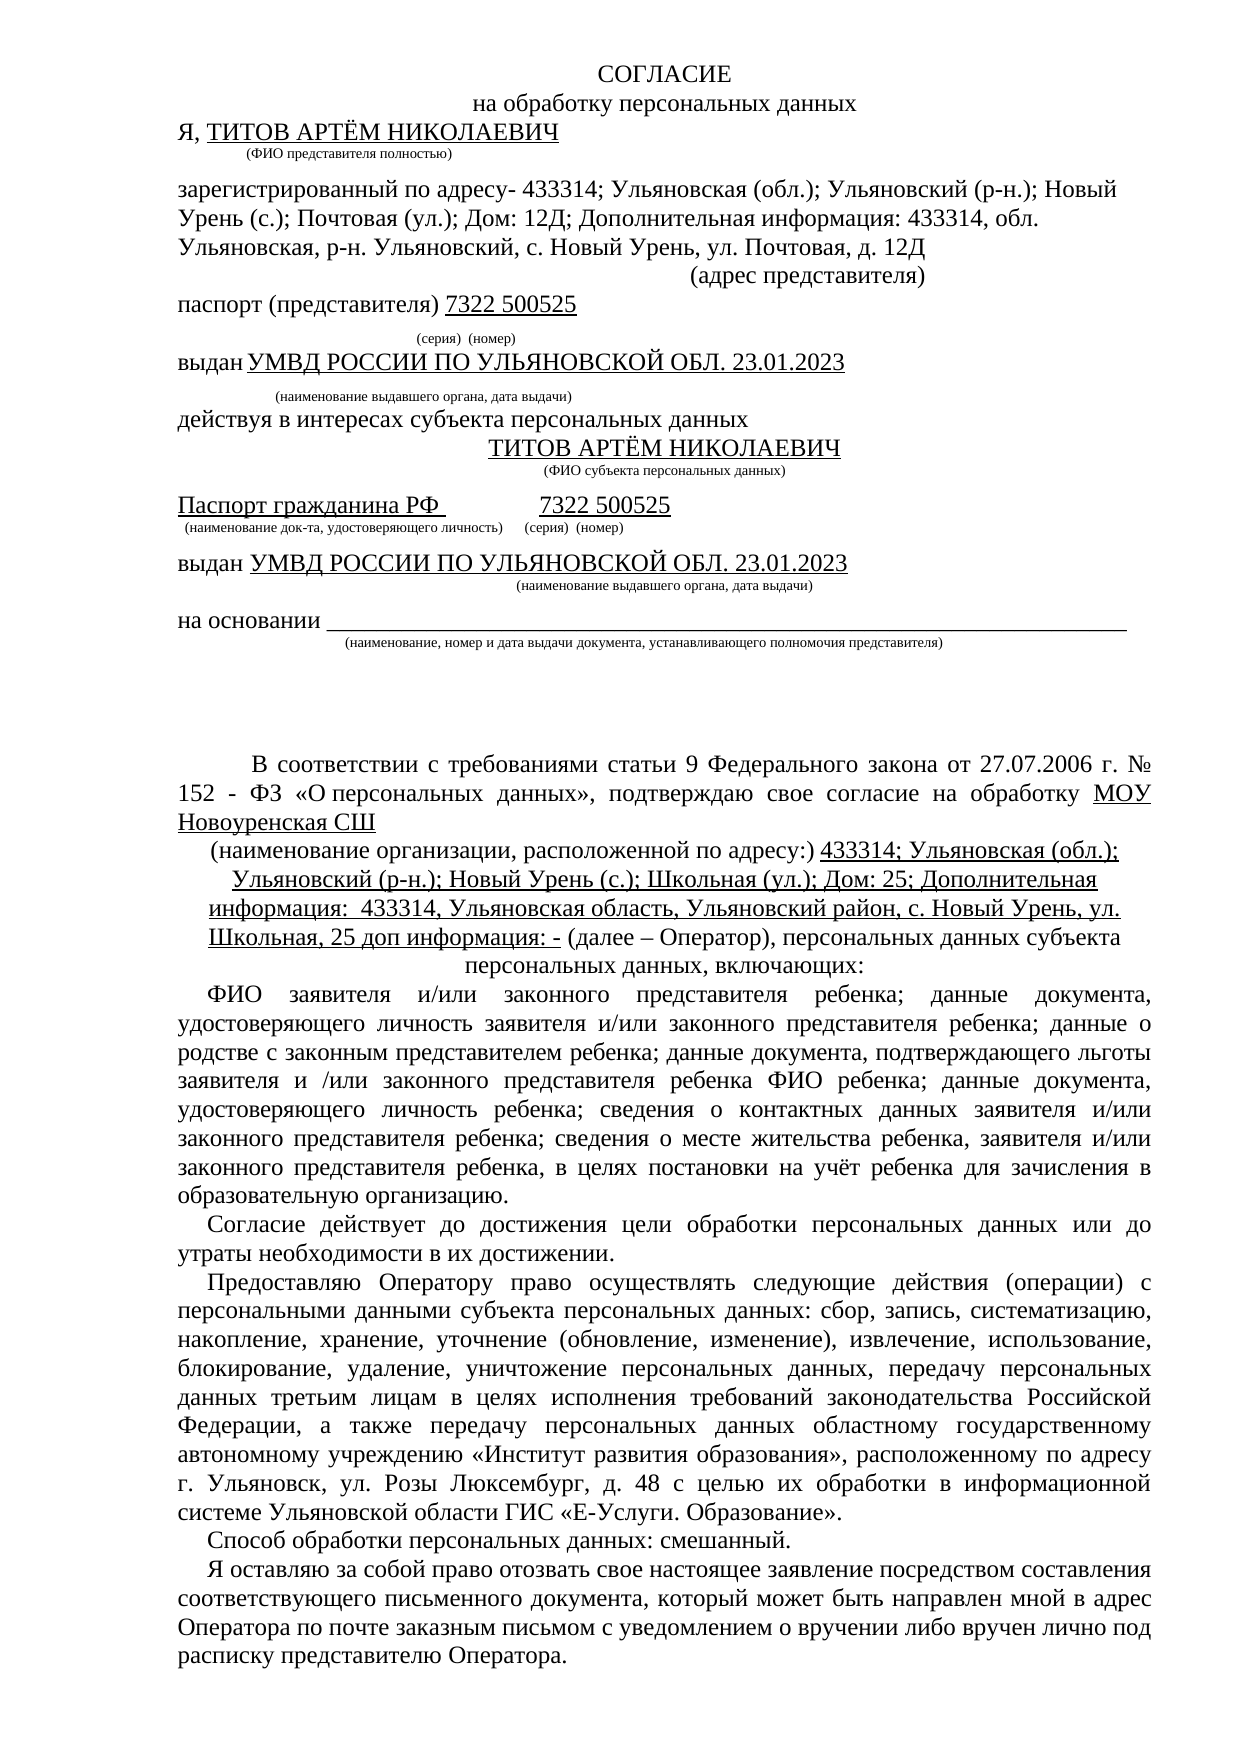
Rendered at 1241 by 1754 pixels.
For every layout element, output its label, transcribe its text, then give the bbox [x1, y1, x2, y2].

text Я, ТИТОВ АРТЁМ НИКОЛАЕВИЧ [177, 117, 1152, 145]
text (наименование док-та, удостоверяющего личность) (серия) (номер) [177, 519, 1152, 548]
text Согласие действует до достижения цели обработки персональных данных или до утраты необходимости в их достижении. [177, 1209, 1152, 1267]
text (наименование организации, расположенной по адресу:) 433314; Ульяновская (обл.); Ульяновский (р-н.); Новый Урень (с.); Школьная (ул.); Дом: 25; Дополнительная информация: 433314, Ульяновская область, Ульяновский район, с. Новый Урень, ул. Школьная, 25 доп информация: - (далее – Оператор), персональных данных субъекта персональных данных, включающих: [177, 835, 1152, 979]
text СОГЛАСИЕ [177, 59, 1152, 88]
text В соответствии с требованиями статьи 9 Федерального закона от 27.07.2006 г. № 152 - ФЗ «О персональных данных», подтверждаю свое согласие на обработку МОУ Новоуренская СШ [177, 749, 1152, 835]
text (наименование выдавшего органа, дата выдачи) [177, 375, 1152, 404]
text паспорт (представителя) 7322 500525 [177, 289, 1152, 318]
text (наименование выдавшего органа, дата выдачи) [177, 577, 1152, 605]
text (ФИО представителя полностью) [177, 145, 1152, 174]
text действуя в интересах субъекта персональных данных [177, 404, 1152, 433]
text выдан УМВД РОССИИ ПО УЛЬЯНОВСКОЙ ОБЛ. 23.01.2023 [177, 548, 1152, 577]
text ФИО заявителя и/или законного представителя ребенка; данные документа, удостоверяющего личность заявителя и/или законного представителя ребенка; данные о родстве с законным представителем ребенка; данные документа, подтверждающего льготы заявителя и /или законного представителя ребенка ФИО ребенка; данные документа, удостоверяющего личность ребенка; сведения о контактных данных заявителя и/или законного представителя ребенка; сведения о месте жительства ребенка, заявителя и/или законного представителя ребенка, в целях постановки на учёт ребенка для зачисления в образовательную организацию. [177, 979, 1152, 1209]
text (серия) (номер) [177, 318, 1152, 347]
text Паспорт гражданина РФ 7322 500525 [177, 490, 1152, 519]
text (адрес представителя) [177, 260, 1152, 289]
text на обработку персональных данных [177, 88, 1152, 117]
text Предоставляю Оператору право осуществлять следующие действия (операции) с персональными данными субъекта персональных данных: сбор, запись, систематизацию, накопление, хранение, уточнение (обновление, изменение), извлечение, использование, блокирование, удаление, уничтожение персональных данных, передачу персональных данных третьим лицам в целях исполнения требований законодательства Российской Федерации, а также передачу персональных данных областному государственному автономному учреждению «Институт развития образования», расположенному по адресу г. Ульяновск, ул. Розы Люксембург, д. 48 с целью их обработки в информационной системе Ульяновской области ГИС «Е-Услуги. Образование». [177, 1267, 1152, 1525]
text Я оставляю за собой право отозвать свое настоящее заявление посредством составления соответствующего письменного документа, который может быть направлен мной в адрес Оператора по почте заказным письмом с уведомлением о вручении либо вручен лично под расписку представителю Оператора. [177, 1554, 1152, 1669]
text (наименование, номер и дата выдачи документа, устанавливающего полномочия представителя) [177, 634, 1152, 663]
text (ФИО субъекта персональных данных) [177, 462, 1152, 490]
text ТИТОВ АРТЁМ НИКОЛАЕВИЧ [177, 433, 1152, 462]
text Способ обработки персональных данных: смешанный. [177, 1525, 1152, 1554]
text на основании ________________________________________________________________ [177, 605, 1152, 634]
text зарегистрированный по адресу- 433314; Ульяновская (обл.); Ульяновский (р-н.); Новый Урень (с.); Почтовая (ул.); Дом: 12Д; Дополнительная информация: 433314, обл. Ульяновская, р-н. Ульяновский, с. Новый Урень, ул. Почтовая, д. 12Д [177, 174, 1152, 260]
text выдан УМВД РОССИИ ПО УЛЬЯНОВСКОЙ ОБЛ. 23.01.2023 [177, 347, 1152, 375]
